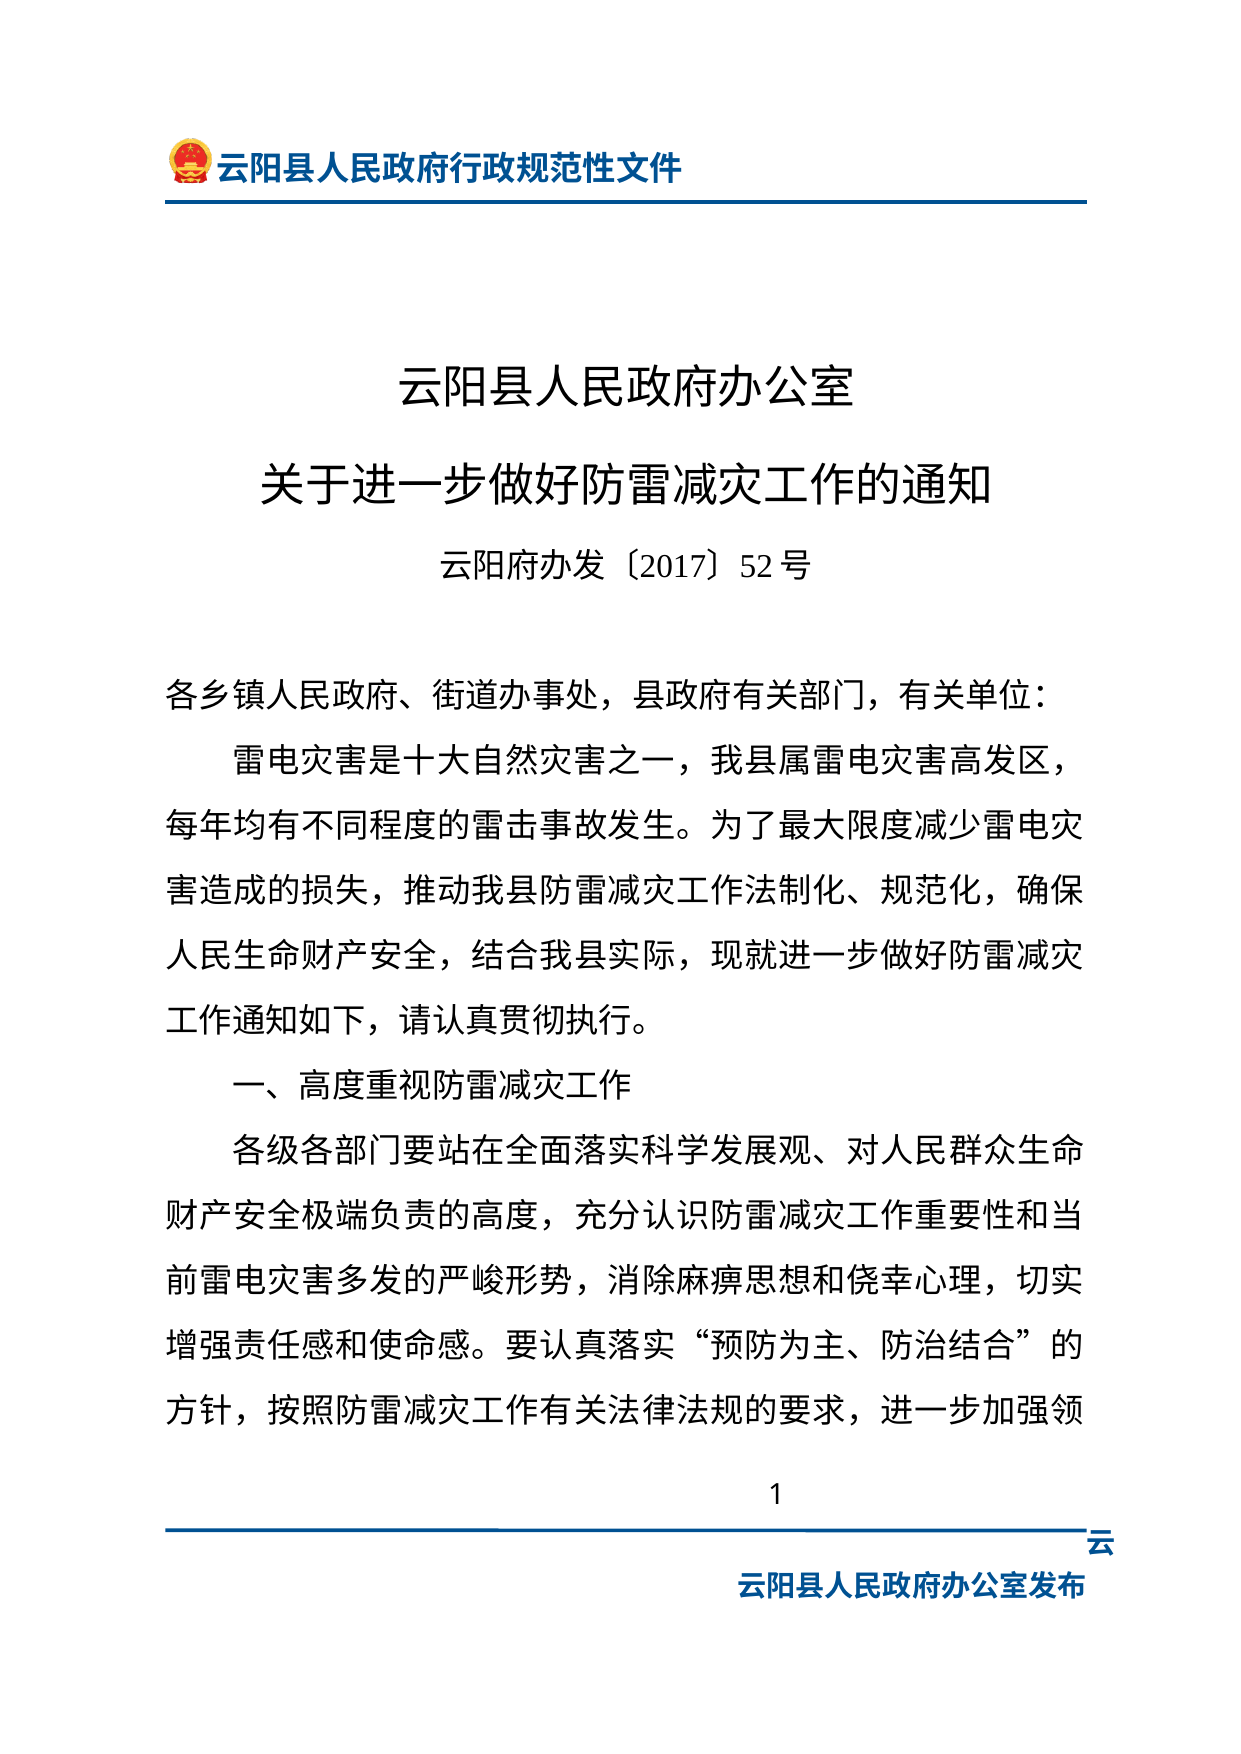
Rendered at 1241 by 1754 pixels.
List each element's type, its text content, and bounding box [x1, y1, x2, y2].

text 一、高度重视防雷减灾工作 [165, 1050, 1087, 1115]
text 雷电灾害是十大自然灾害之一，我县属雷电灾害高发区，每年均有不同程度的雷击事故发生。为了最大限度减少雷电灾害造成的损失，推动我县防雷减灾工作法制化、规范化，确保人民生命财产安全，结合我县实际，现就进一步做好防雷减灾工作通知如下，请认真贯彻执行。 [165, 725, 1087, 1050]
text 各乡镇人民政府、街道办事处，县政府有关部门，有关单位： [165, 660, 1087, 725]
text 关于进一步做好防雷减灾工作的通知 [165, 432, 1087, 530]
text 云阳县人民政府办公室 [165, 335, 1087, 432]
picture [165, 136, 216, 187]
text 云阳府办发〔2017〕52号 [165, 530, 1087, 595]
